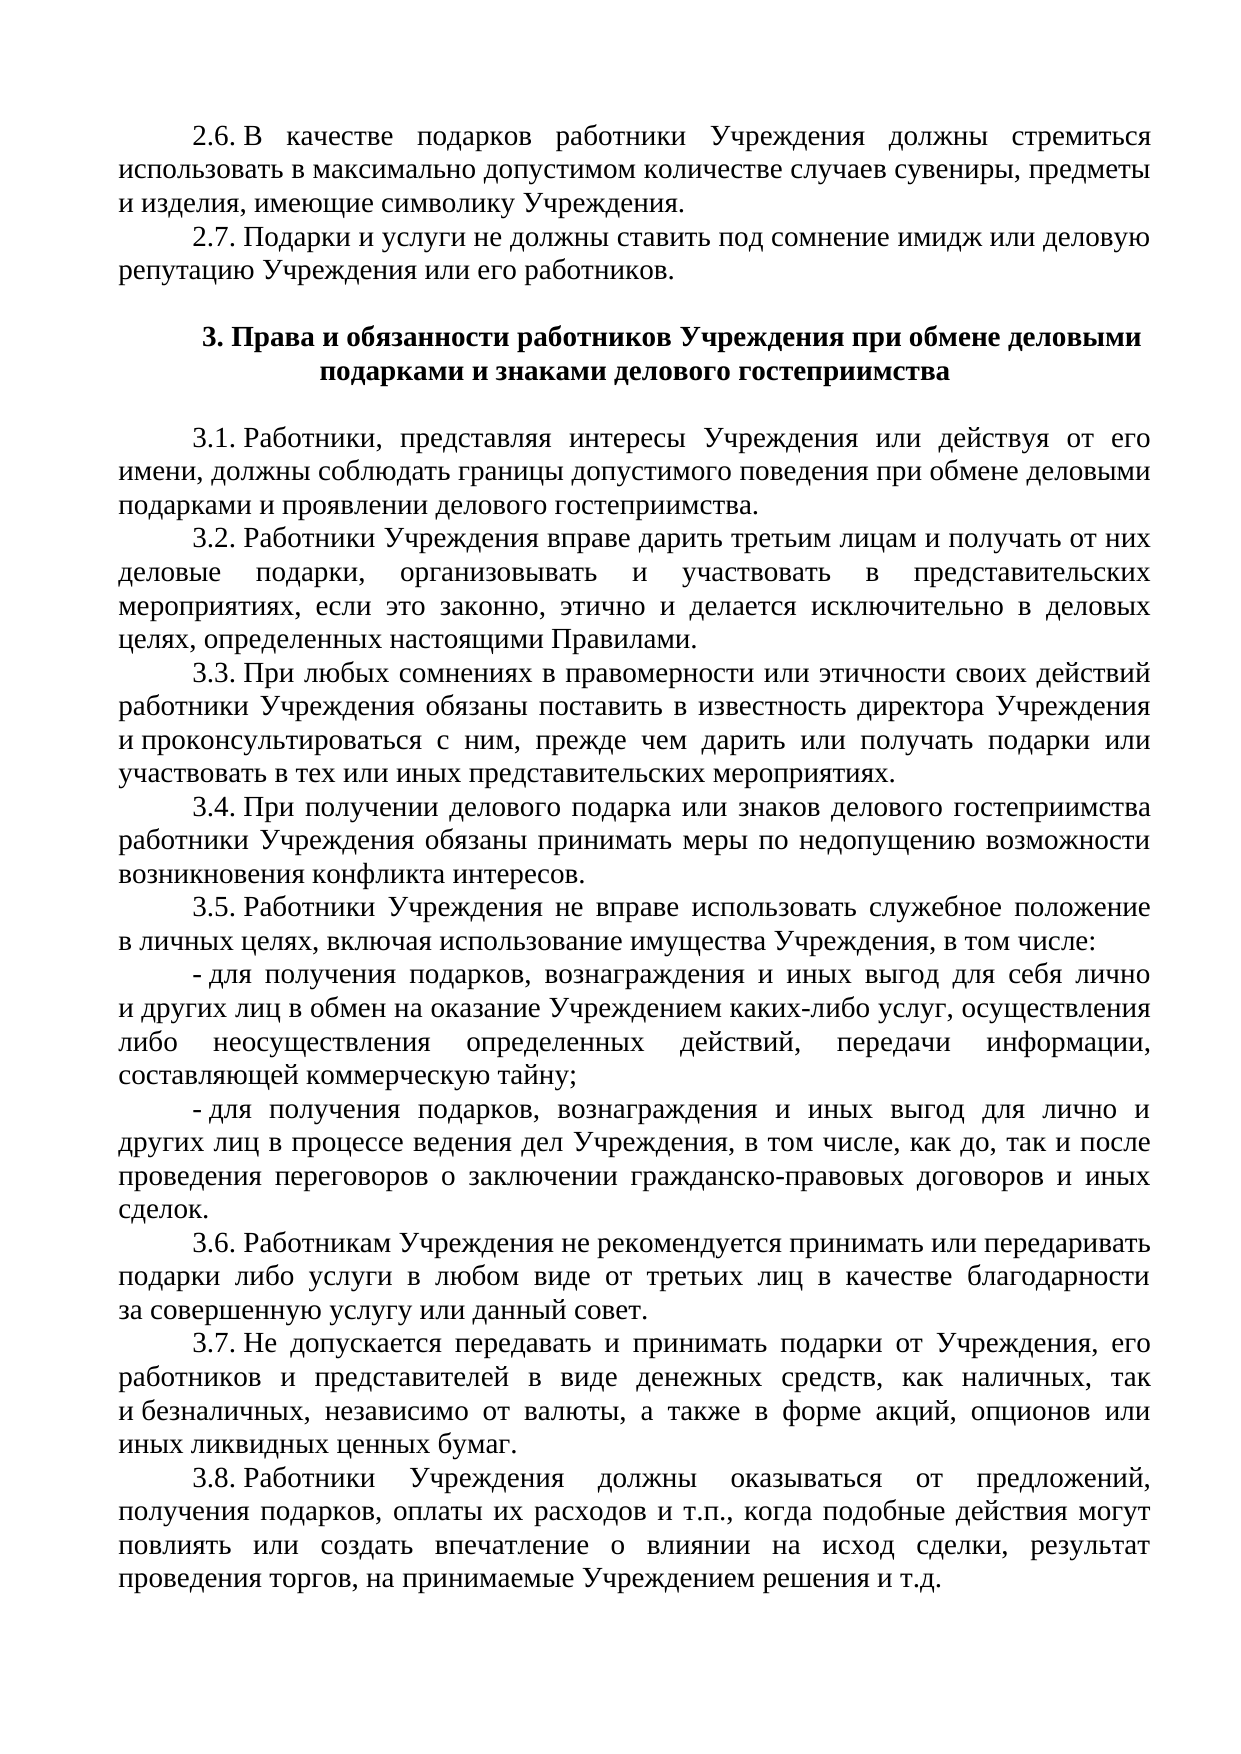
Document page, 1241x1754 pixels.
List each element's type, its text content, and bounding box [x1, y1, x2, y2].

text 3.2. Работники Учреждения вправе дарить третьим лицам и получать от них деловые подарки, организовывать и участвовать в представительских мероприятиях, если это законно, этично и делается исключительно в деловых целях, определенных настоящими Правилами. [118, 521, 1152, 655]
text 3.4. При получении делового подарка или знаков делового гостеприимства работники Учреждения обязаны принимать меры по недопущению возможности возникновения конфликта интересов. [118, 789, 1152, 889]
text 2.7. Подарки и услуги не должны ставить под сомнение имидж или деловую репутацию Учреждения или его работников. [118, 219, 1152, 286]
text 3. Права и обязанности работников Учреждения при обмене деловыми подарками и знаками делового гостеприимства [118, 319, 1152, 386]
text - для получения подарков, вознаграждения и иных выгод для себя лично и других лиц в обмен на оказание Учреждением каких-либо услуг, осуществления либо неосуществления определенных действий, передачи информации, составляющей коммерческую тайну; [118, 957, 1152, 1091]
text 3.5. Работники Учреждения не вправе использовать служебное положение в личных целях, включая использование имущества Учреждения, в том числе: [118, 889, 1152, 957]
text 3.3. При любых сомнениях в правомерности или этичности своих действий работники Учреждения обязаны поставить в известность директора Учреждения и проконсультироваться с ним, прежде чем дарить или получать подарки или участвовать в тех или иных представительских мероприятиях. [118, 655, 1152, 789]
text 3.8. Работники Учреждения должны оказываться от предложений, получения подарков, оплаты их расходов и т.п., когда подобные действия могут повлиять или создать впечатление о влиянии на исход сделки, результат проведения торгов, на принимаемые Учреждением решения и т.д. [118, 1460, 1152, 1594]
text 2.6. В качестве подарков работники Учреждения должны стремиться использовать в максимально допустимом количестве случаев сувениры, предметы и изделия, имеющие символику Учреждения. [118, 118, 1152, 219]
text - для получения подарков, вознаграждения и иных выгод для лично и других лиц в процессе ведения дел Учреждения, в том числе, как до, так и после проведения переговоров о заключении гражданско-правовых договоров и иных сделок. [118, 1091, 1152, 1225]
text 3.1. Работники, представляя интересы Учреждения или действуя от его имени, должны соблюдать границы допустимого поведения при обмене деловыми подарками и проявлении делового гостеприимства. [118, 420, 1152, 521]
text 3.7. Не допускается передавать и принимать подарки от Учреждения, его работников и представителей в виде денежных средств, как наличных, так и безналичных, независимо от валюты, а также в форме акций, опционов или иных ликвидных ценных бумаг. [118, 1326, 1152, 1460]
text 3.6. Работникам Учреждения не рекомендуется принимать или передаривать подарки либо услуги в любом виде от третьих лиц в качестве благодарности за совершенную услугу или данный совет. [118, 1225, 1152, 1326]
